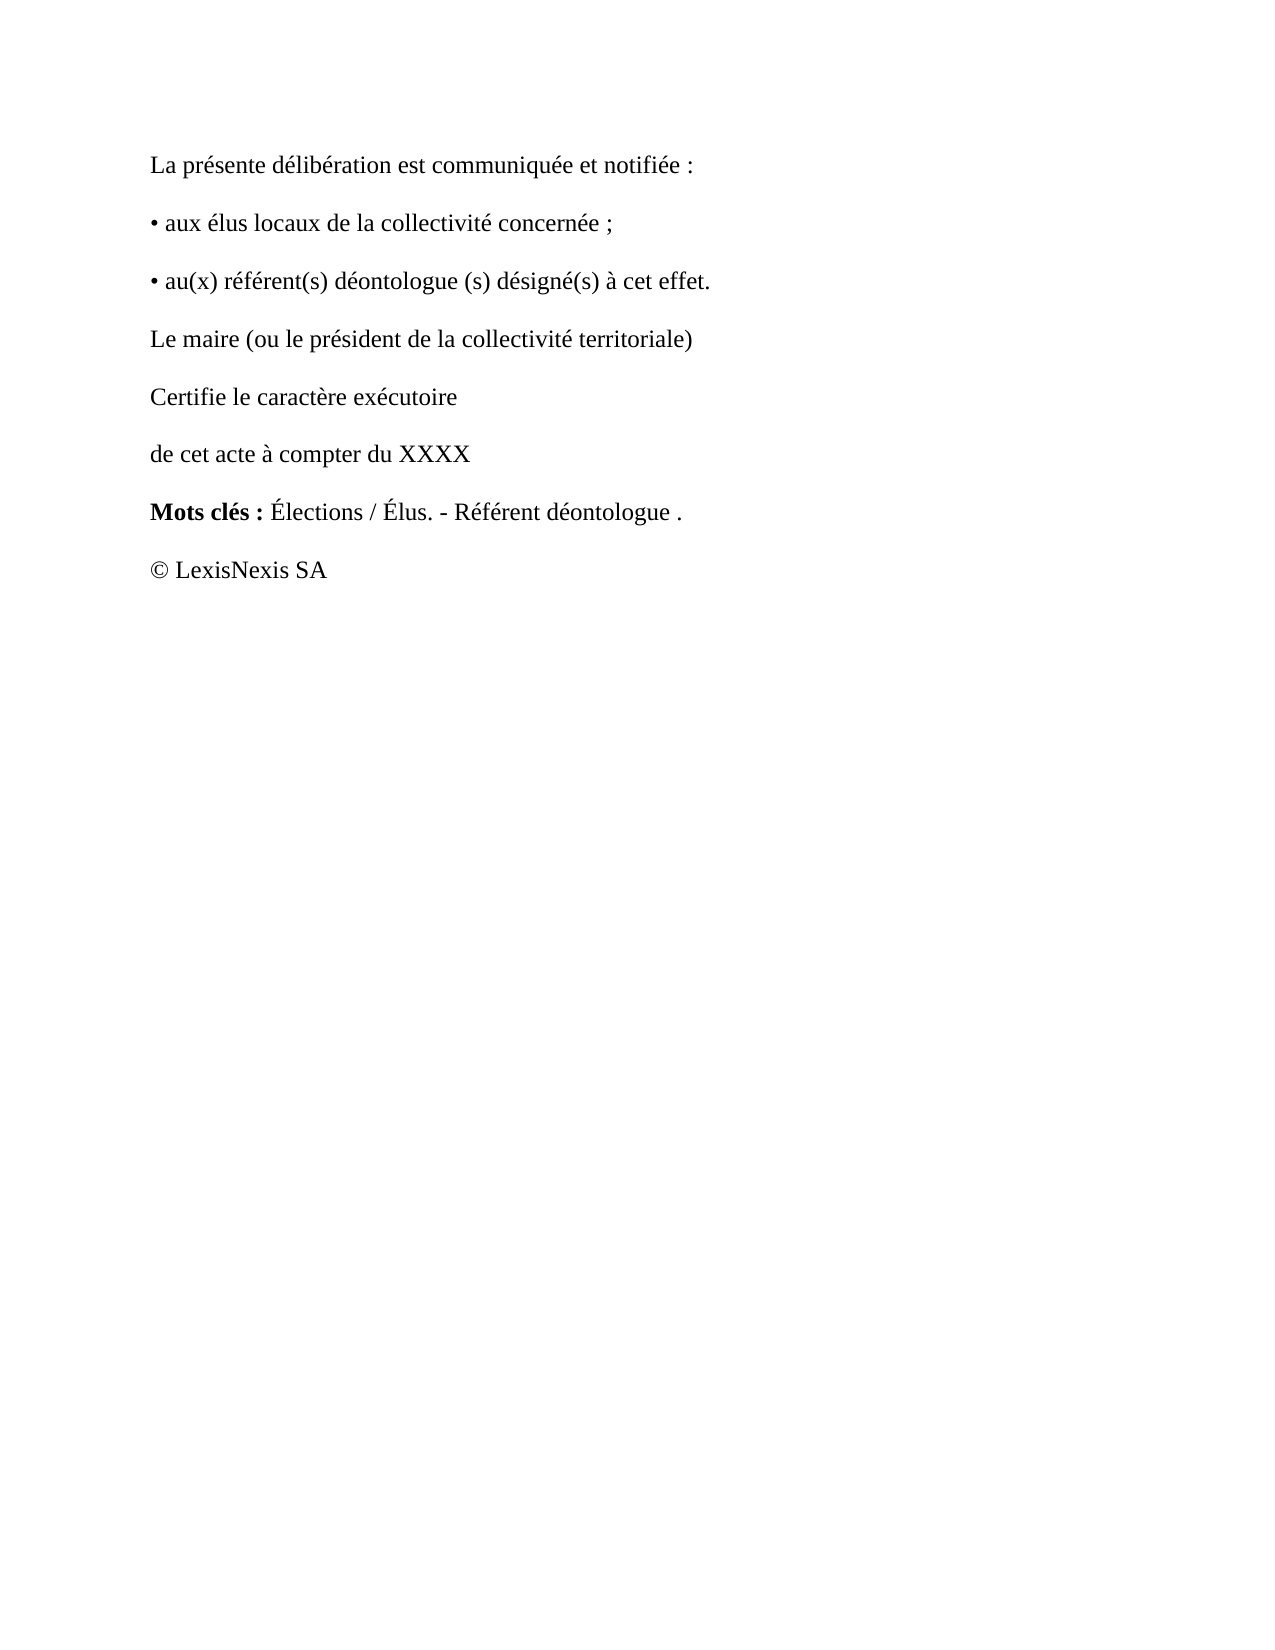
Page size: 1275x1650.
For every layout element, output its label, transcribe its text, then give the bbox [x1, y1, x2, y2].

text • au(x) référent(s) déontologue (s) désigné(s) à cet effet. [150, 266, 1125, 294]
text © LexisNexis SA [150, 555, 1125, 584]
text • aux élus locaux de la collectivité concernée ; [150, 208, 1125, 237]
text Certifie le caractère exécutoire [150, 382, 1125, 410]
text La présente délibération est communiquée et notifiée : [150, 150, 1125, 179]
text de cet acte à compter du XXXX [150, 439, 1125, 468]
text Le maire (ou le président de la collectivité territoriale) [150, 324, 1125, 352]
text Mots clés : Élections / Élus. - Référent déontologue . [150, 497, 1125, 526]
